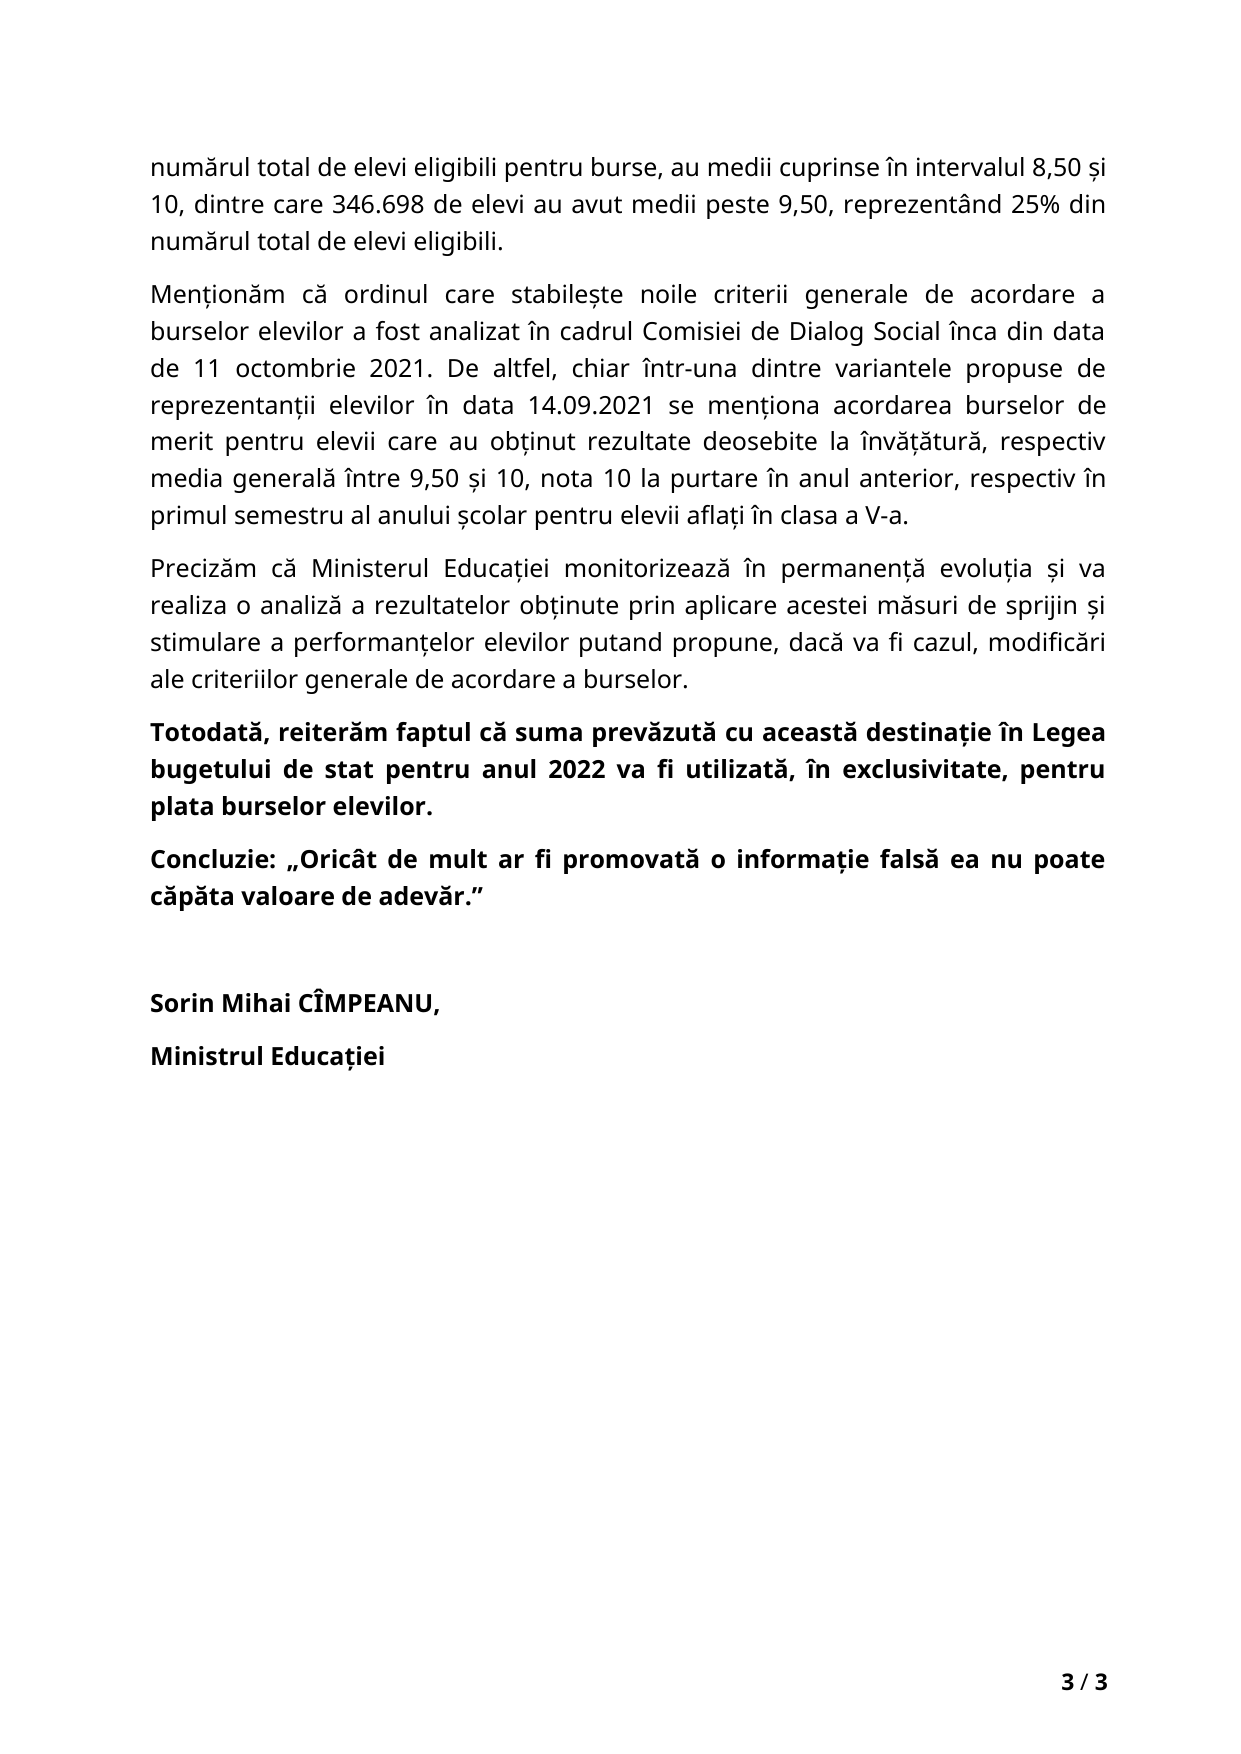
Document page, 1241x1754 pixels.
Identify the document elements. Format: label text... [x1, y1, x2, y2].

text Totodată, reiterăm faptul că suma prevăzută cu această destinație în Legea bugetului de stat pentru anul 2022 va fi utilizată, în exclusivitate, pentru plata burselor elevilor. [150, 715, 1107, 822]
text Ministrul Educației [150, 1039, 1107, 1073]
text Precizăm că Ministerul Educației monitorizează în permanență evoluția și va realiza o analiză a rezultatelor obținute prin aplicare acestei măsuri de sprijin și stimulare a performanțelor elevilor putand propune, dacă va fi cazul, modificări ale criteriilor generale de acordare a burselor. [150, 551, 1107, 695]
text Sorin Mihai CÎMPEANU, [150, 985, 1107, 1019]
text Menționăm că ordinul care stabilește noile criterii generale de acordare a burselor elevilor a fost analizat în cadrul Comisiei de Dialog Social înca din data de 11 octombrie 2021. De altfel, chiar într-una dintre variantele propuse de reprezentanții elevilor în data 14.09.2021 se menționa acordarea burselor de merit pentru elevii care au obținut rezultate deosebite la învățătură, respectiv media generală între 9,50 și 10, nota 10 la purtare în anul anterior, respectiv în primul semestru al anului școlar pentru elevii aflați în clasa a V-a. [150, 277, 1107, 532]
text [150, 150, 1107, 258]
text Concluzie: „Oricât de mult ar fi promovată o informație falsă ea nu poate căpăta valoare de adevăr.” [150, 842, 1107, 913]
